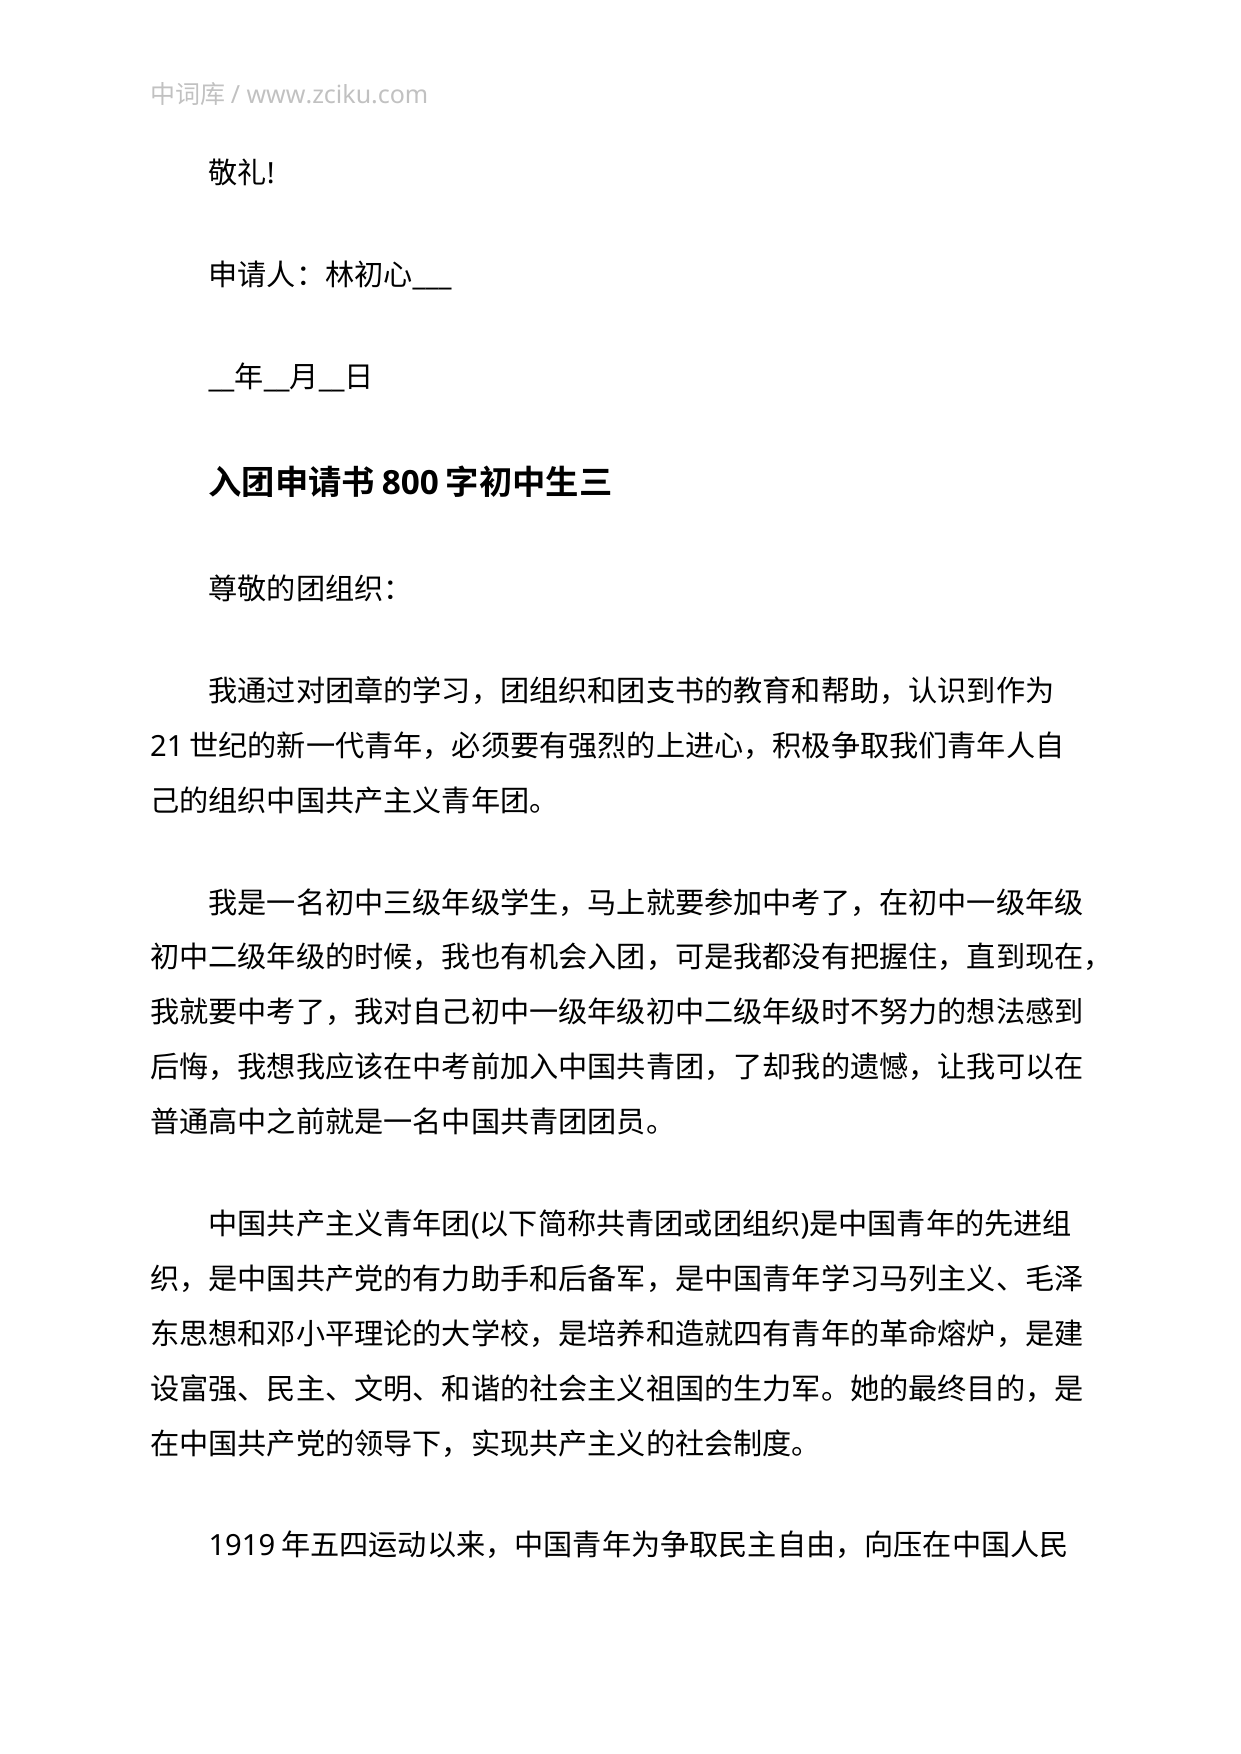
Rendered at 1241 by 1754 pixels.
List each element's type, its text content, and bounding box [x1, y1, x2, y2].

text 中国共产主义青年团(以下简称共青团或团组织)是中国青年的先进组织，是中国共产党的有力助手和后备军，是中国青年学习马列主义、毛泽东思想和邓小平理论的大学校，是培养和造就四有青年的革命熔炉，是建设富强、民主、文明、和谐的社会主义祖国的生力军。她的最终目的，是在中国共产党的领导下，实现共产主义的社会制度。 [150, 1201, 1090, 1462]
text 申请人：林初心___ [150, 252, 1090, 294]
text 尊敬的团组织： [150, 566, 1090, 608]
text 我是一名初中三级年级学生，马上就要参加中考了，在初中一级年级初中二级年级的时候，我也有机会入团，可是我都没有把握住，直到现在，我就要中考了，我对自己初中一级年级初中二级年级时不努力的想法感到后悔，我想我应该在中考前加入中国共青团，了却我的遗憾，让我可以在普通高中之前就是一名中国共青团团员。 [150, 879, 1090, 1141]
text 我通过对团章的学习，团组织和团支书的教育和帮助，认识到作为21世纪的新一代青年，必须要有强烈的上进心，积极争取我们青年人自己的组织中国共产主义青年团。 [150, 667, 1090, 820]
text 入团申请书800字初中生三 [150, 456, 1090, 504]
text 敬礼! [150, 150, 1090, 192]
text __年__月__日 [150, 354, 1090, 396]
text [150, 1522, 1090, 1564]
